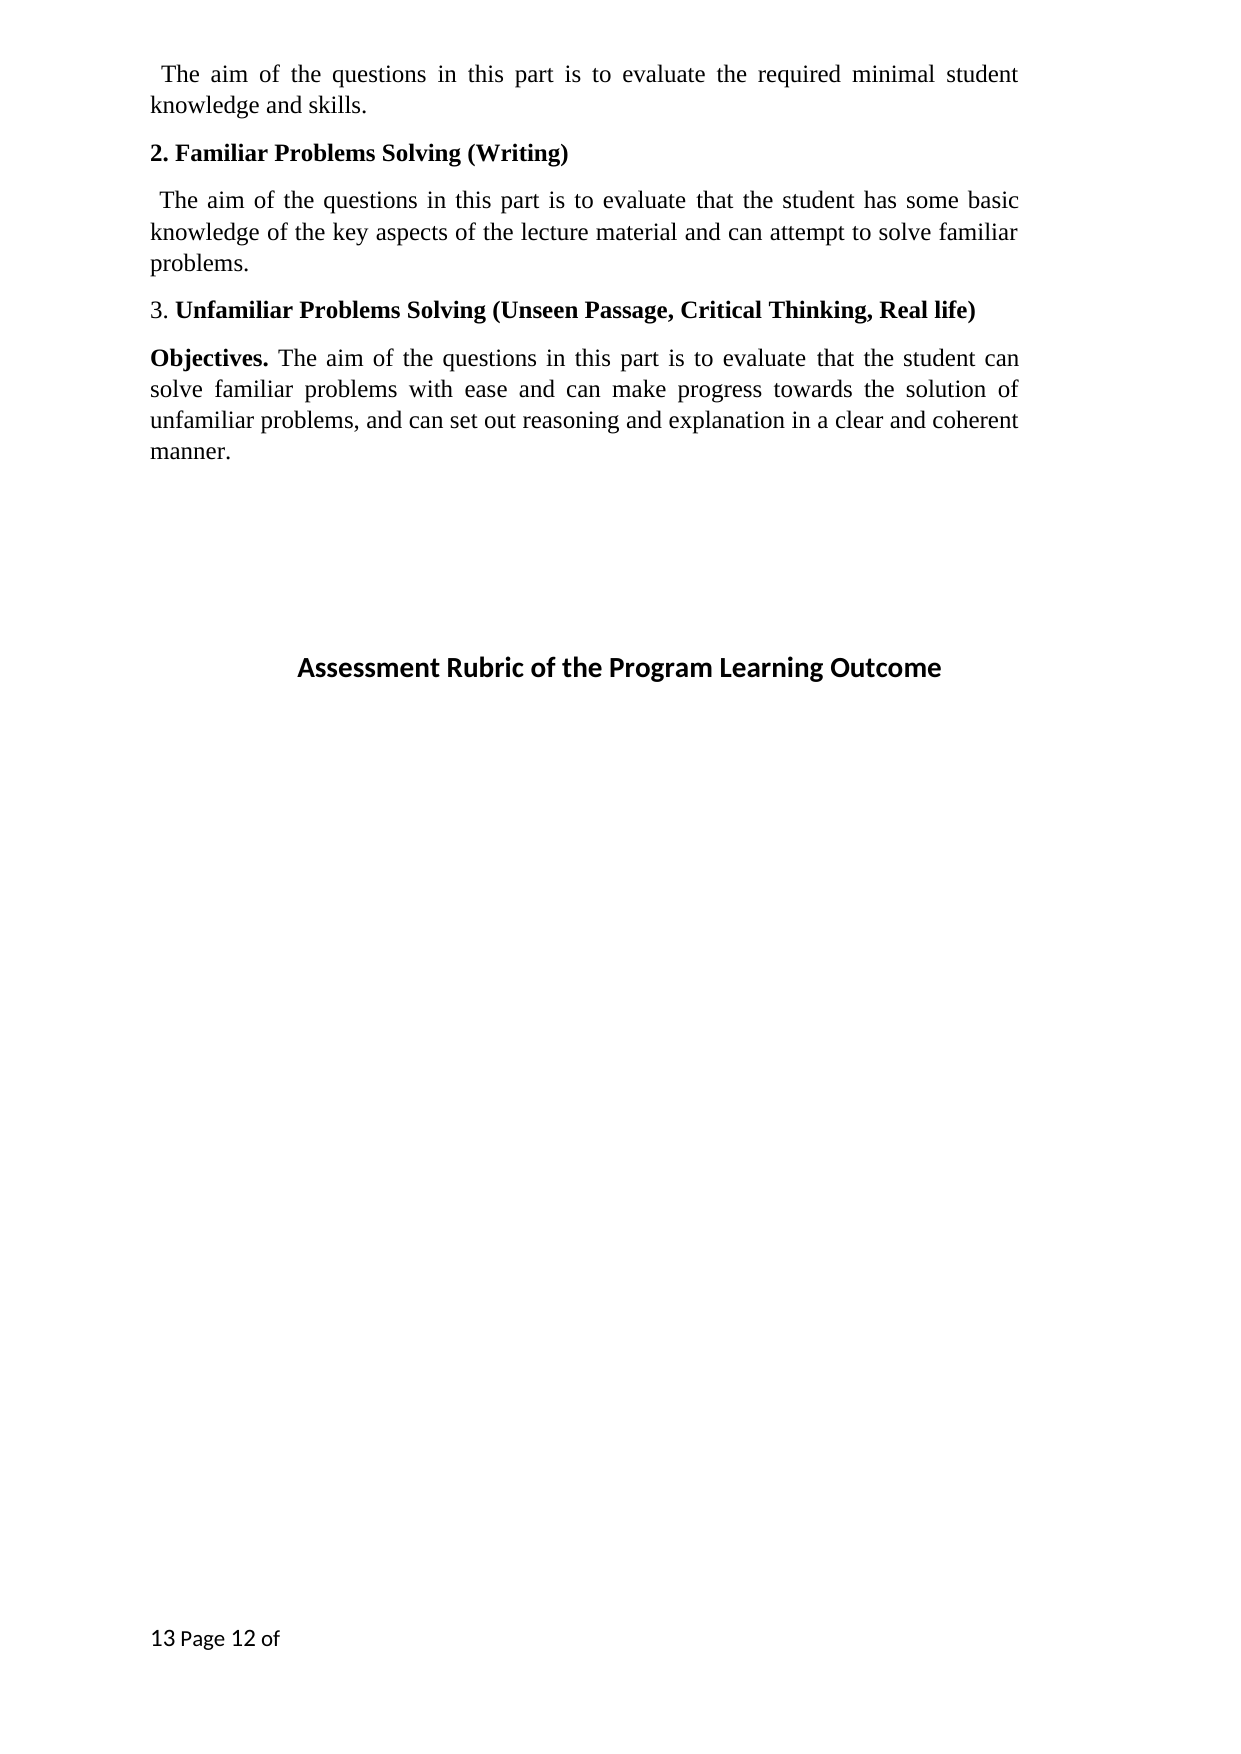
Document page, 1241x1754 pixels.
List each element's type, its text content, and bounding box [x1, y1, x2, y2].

text The aim of the questions in this part is to evaluate the required minimal student knowledge and skills. [150, 59, 1019, 119]
text 2. Familiar Problems Solving (Writing) [150, 138, 1019, 167]
text The aim of the questions in this part is to evaluate that the student has some basic knowledge of the key aspects of the lecture material and can attempt to solve familiar problems. [150, 186, 1019, 276]
text Assessment Rubric of the Program Learning Outcome [150, 649, 1090, 685]
text 3. Unfamiliar Problems Solving (Unseen Passage, Critical Thinking, Real life) [150, 295, 1019, 324]
text Objectives. The aim of the questions in this part is to evaluate that the student can solve familiar problems with ease and can make progress towards the solution of unfamiliar problems, and can set out reasoning and explanation in a clear and coherent manner. [150, 343, 1019, 465]
